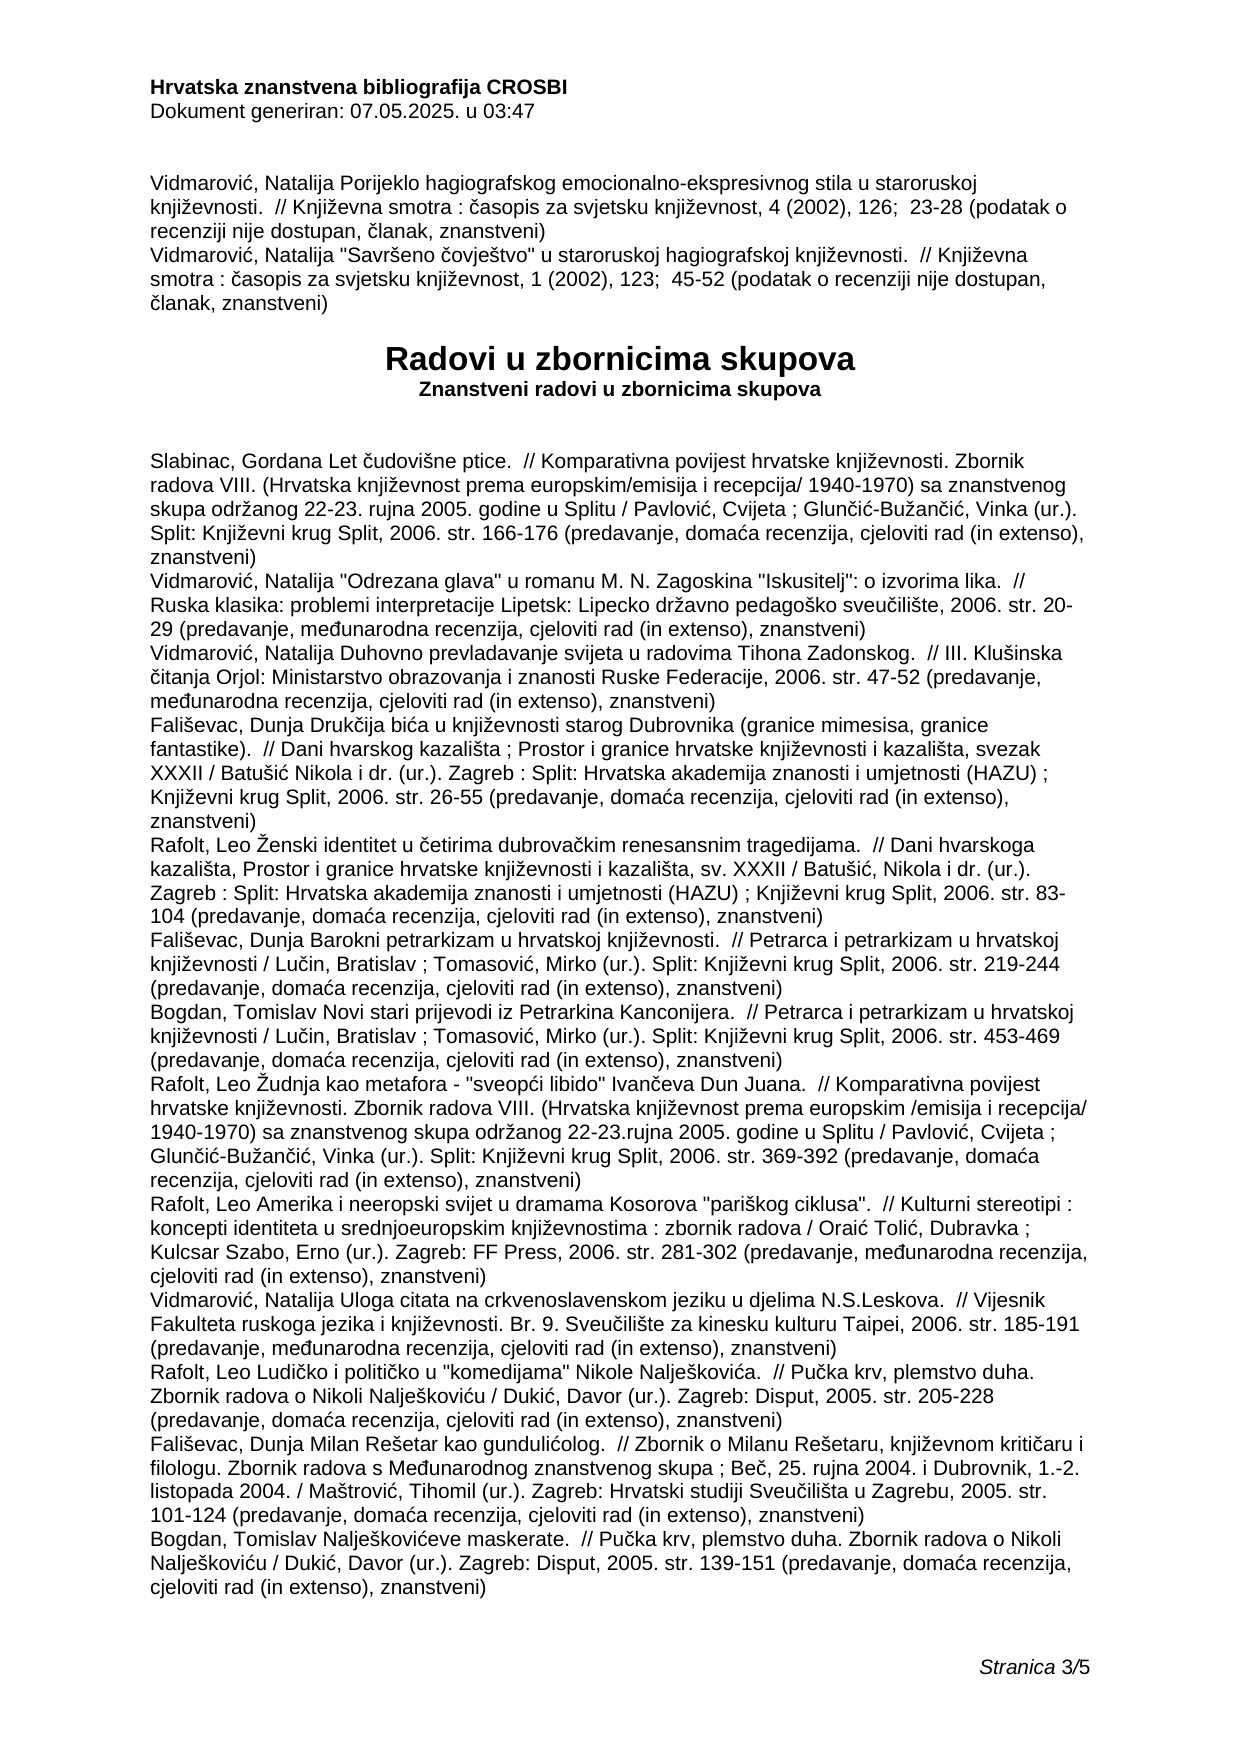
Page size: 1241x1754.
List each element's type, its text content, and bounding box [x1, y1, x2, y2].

text Rafolt, Leo [150, 1072, 1090, 1192]
text Bogdan, Tomislav [150, 1000, 1090, 1072]
text Rafolt, Leo [150, 1359, 1090, 1431]
text Fališevac, Dunja [150, 713, 1090, 832]
text Slabinac, Gordana [150, 449, 1090, 569]
text Vidmarović, Natalija [150, 171, 1090, 243]
text Vidmarović, Natalija [150, 641, 1090, 713]
text Vidmarović, Natalija [150, 569, 1090, 641]
text Rafolt, Leo [150, 1192, 1090, 1288]
text Rafolt, Leo [150, 832, 1090, 928]
text Fališevac, Dunja [150, 928, 1090, 1000]
text Vidmarović, Natalija [150, 243, 1090, 315]
subtitle Znanstveni radovi u zbornicima skupova [150, 377, 1090, 401]
text Bogdan, Tomislav [150, 1527, 1090, 1599]
text Fališevac, Dunja [150, 1431, 1090, 1527]
text Vidmarović, Natalija [150, 1288, 1090, 1359]
subtitle Radovi u zbornicima skupova [150, 339, 1090, 377]
